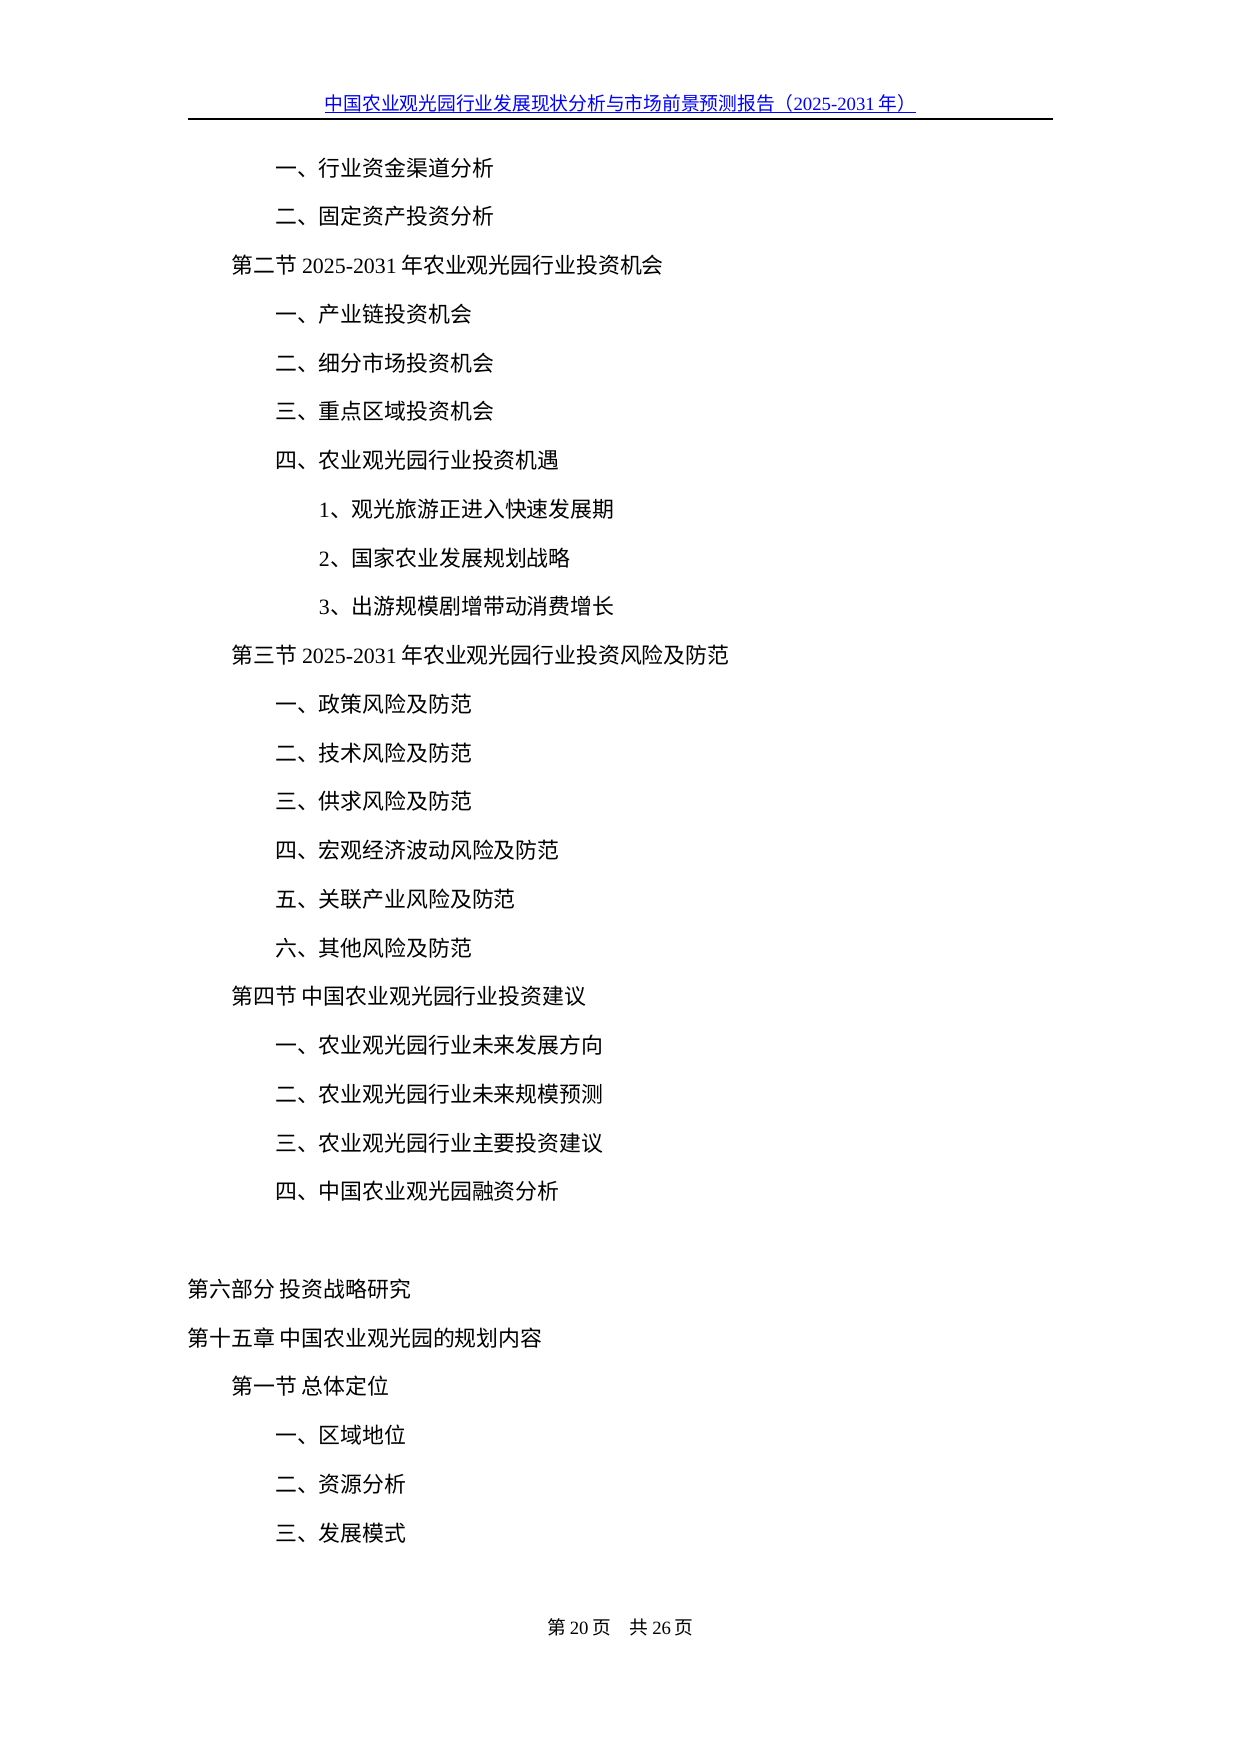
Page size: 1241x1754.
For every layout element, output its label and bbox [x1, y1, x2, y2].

text [187, 150, 1053, 1548]
